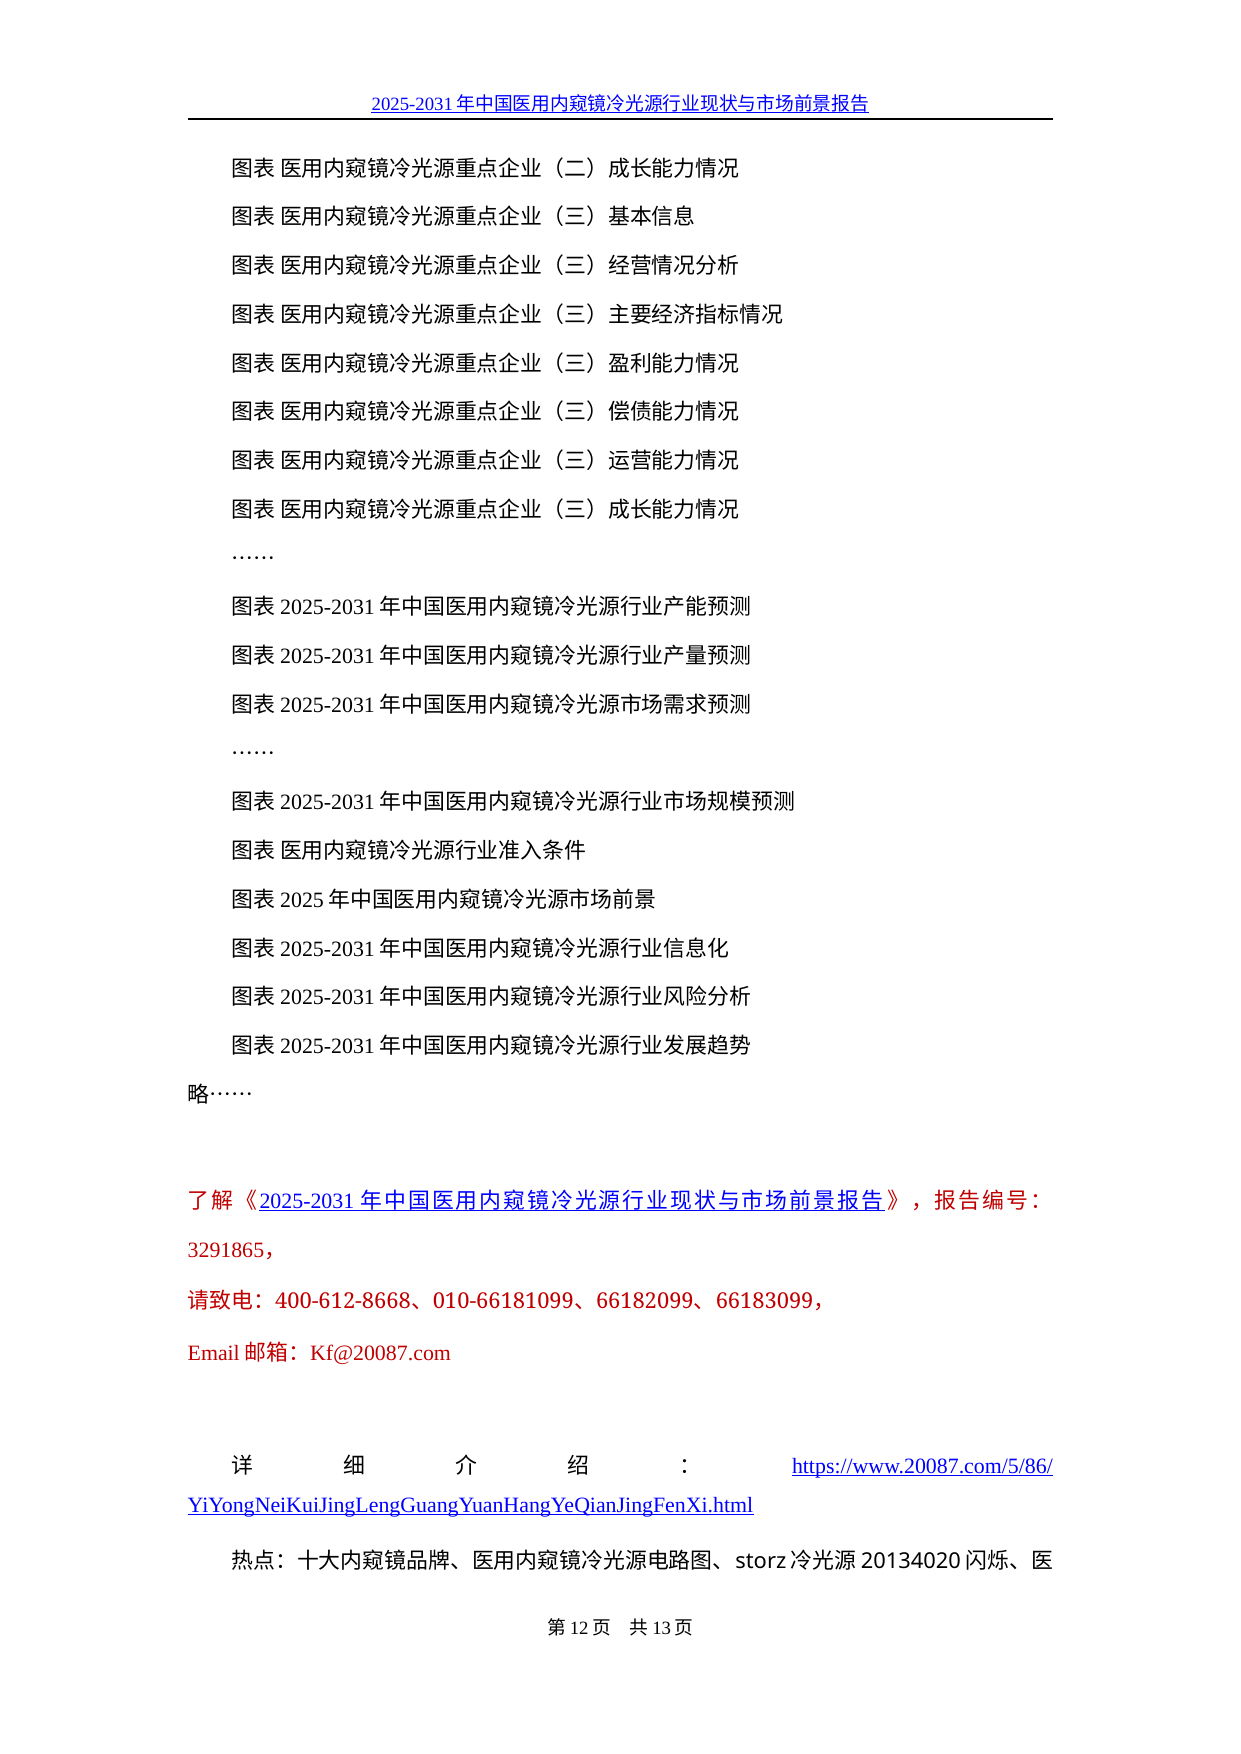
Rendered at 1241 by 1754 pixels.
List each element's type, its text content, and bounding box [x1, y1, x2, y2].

text 了解《2025-2031年中国医用内窥镜冷光源行业现状与市场前景报告》，报告编号：3291865， [187, 1183, 1053, 1264]
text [187, 1543, 1053, 1576]
text 详细介绍：https://www.20087.com/5/86/YiYongNeiKuiJingLengGuangYuanHangYeQianJingFenXi.html [187, 1448, 1053, 1521]
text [187, 150, 1053, 1109]
text 请致电：400-612-8668、010-66181099、66182099、66183099， [187, 1283, 1053, 1316]
text Email邮箱：Kf@20087.com [187, 1335, 1053, 1367]
